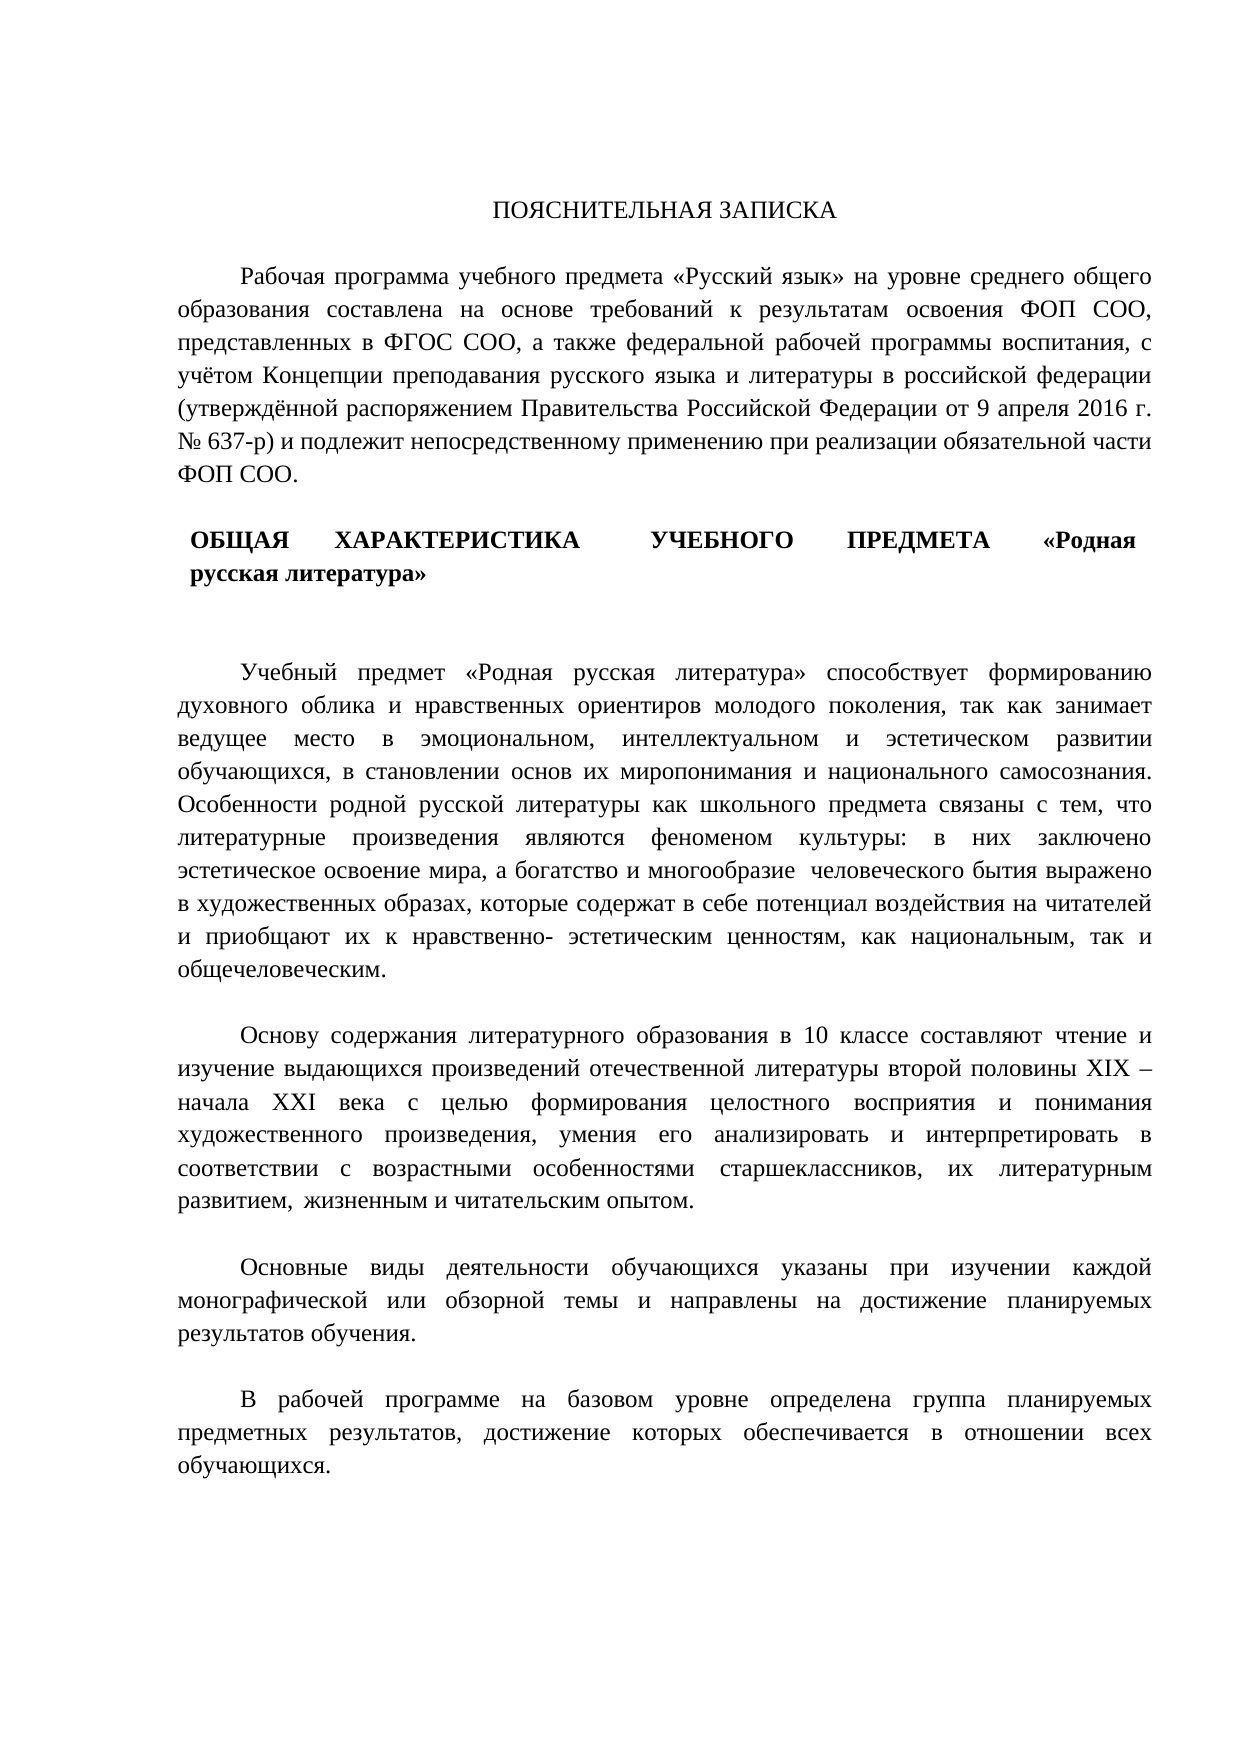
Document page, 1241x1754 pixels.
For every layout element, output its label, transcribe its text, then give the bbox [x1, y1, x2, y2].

text В рабочей программе на базовом уровне определена группа планируемых предметных результатов, достижение которых обеспечивается в отношении всех обучающихся. [177, 1384, 1152, 1478]
subtitle ОБЩАЯ ХАРАКТЕРИСТИКА УЧЕБНОГО ПРЕДМЕТА «Родная [190, 525, 1176, 554]
text Учебный предмет «Родная русская литература» способствует формированию духовного облика и нравственных ориентиров молодого поколения, так как занимает ведущее место в эмоциональном, интеллектуальном и эстетическом развитии обучающихся, в становлении основ их миропонимания и национального самосознания. Особенности родной русской литературы как школьного предмета связаны с тем, что литературные произведения являются феноменом культуры: в них заключено эстетическое освоение мира, а богатство и многообразие человеческого бытия выражено в художественных образах, которые содержат в себе потенциал воздействия на читателей и приобщают их к нравственно- эстетическим ценностям, как национальным, так и общечеловеческим. [177, 657, 1152, 983]
text ПОЯСНИТЕЛЬНАЯ ЗАПИСКА [462, 195, 867, 224]
text Основные виды деятельности обучающихся указаны при изучении каждой монографической или обзорной темы и направлены на достижение планируемых результатов обучения. [177, 1252, 1152, 1346]
text Основу содержания литературного образования в 10 классе составляют чтение и изучение выдающихся произведений отечественной литературы второй половины ХIХ – начала ХХI века с целью формирования целостного восприятия и понимания художественного произведения, умения его анализировать и интерпретировать в соответствии с возрастными особенностями старшеклассников, их литературным развитием, жизненным и читательским опытом. [177, 1021, 1152, 1214]
text Рабочая программа учебного предмета «Русский язык» на уровне среднего общего образования составлена на основе требований к результатам освоения ФОП СОО, представленных в ФГОС СОО, а также федеральной рабочей программы воспитания, с учётом Концепции преподавания русского языка и литературы в российской федерации (утверждённой распоряжением Правительства Российской Федерации от 9 апреля 2016 г. № 637-р) и подлежит непосредственному применению при реализации обязательной части ФОП СОО. [177, 261, 1152, 488]
text русская литература» [190, 558, 1176, 587]
